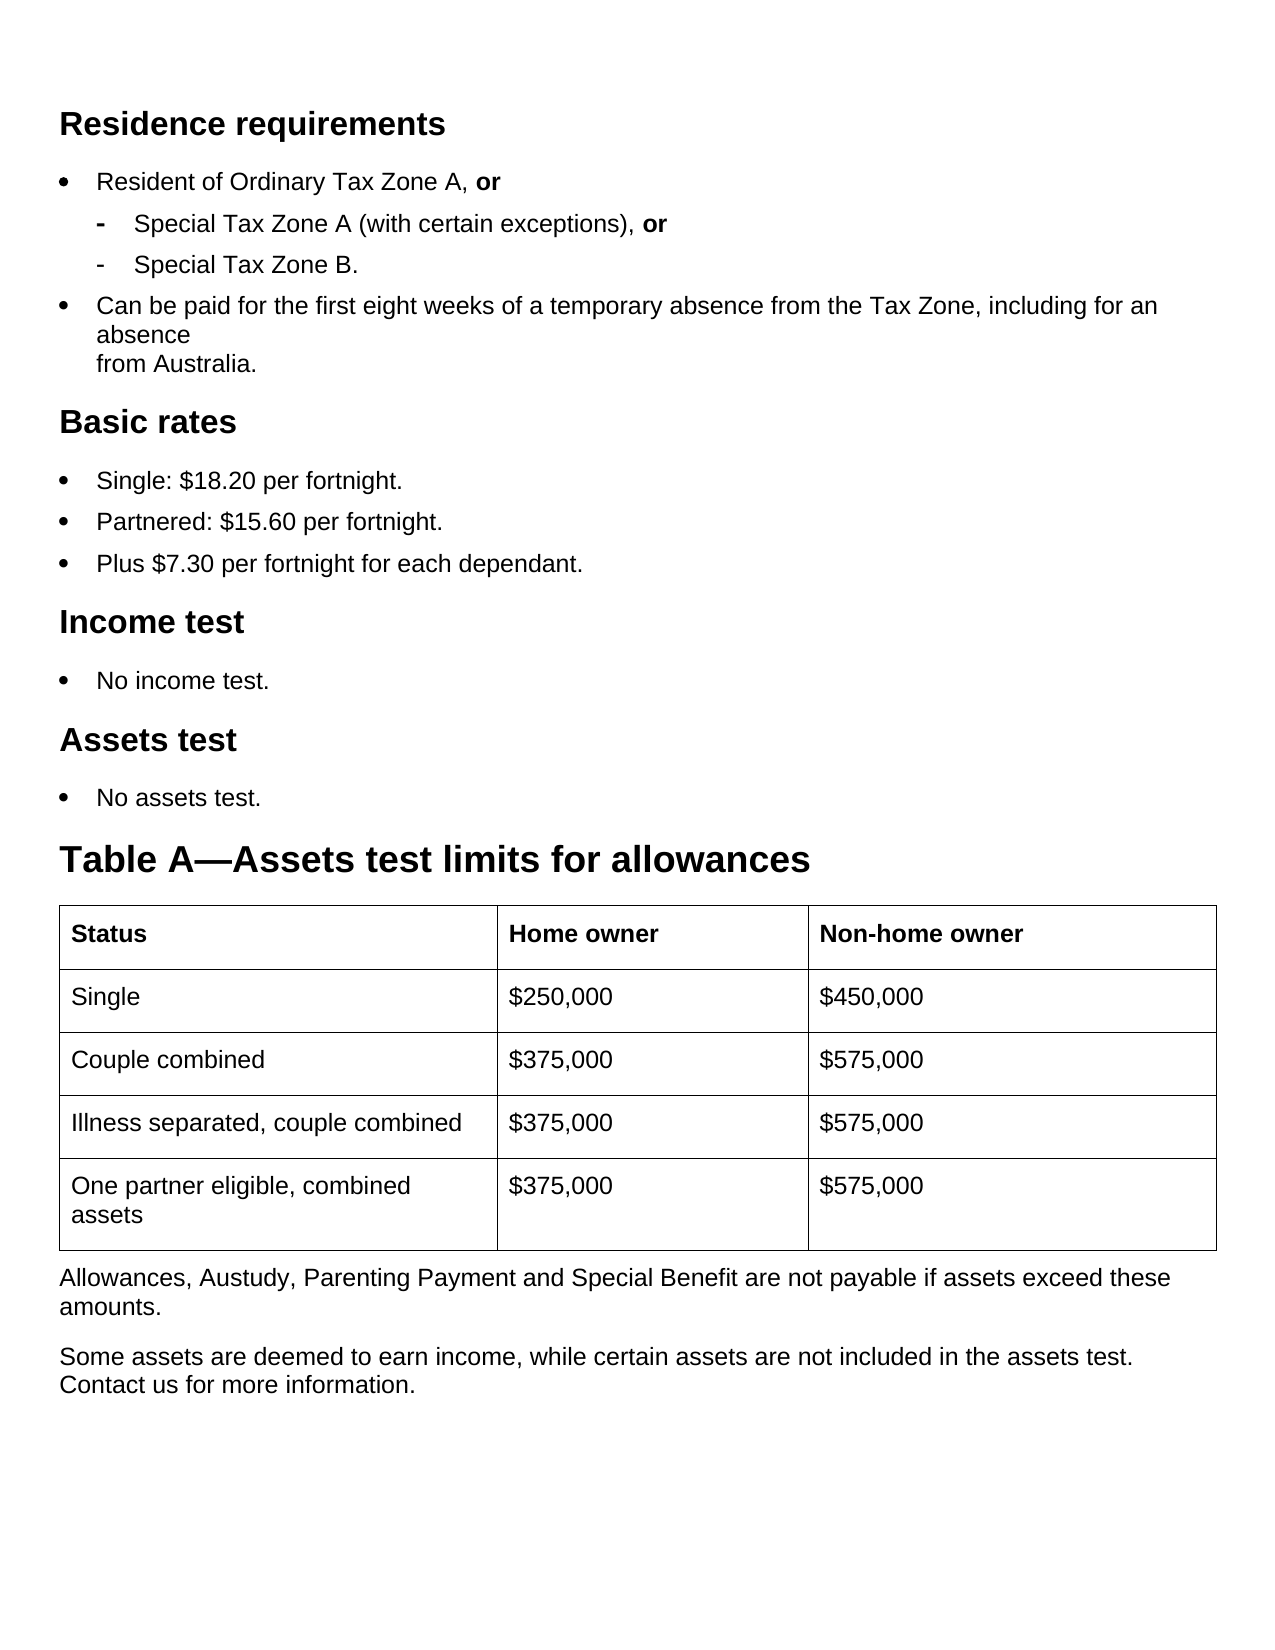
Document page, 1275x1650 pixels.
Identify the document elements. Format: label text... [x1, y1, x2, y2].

table_cell $375,000 [498, 1159, 808, 1250]
table_cell $575,000 [809, 1033, 1216, 1095]
list Resident of Ordinary Tax Zone A, or [59, 167, 1216, 196]
list Plus $7.30 per fortnight for each dependant. [59, 549, 1216, 578]
table_cell Couple combined [60, 1033, 497, 1095]
table_cell $375,000 [498, 1096, 808, 1158]
table_header Status [60, 906, 497, 968]
subtitle Income test [59, 603, 1216, 641]
table_cell $575,000 [809, 1096, 1216, 1158]
subtitle Residence requirements [59, 104, 1216, 142]
subtitle Table A—Assets test limits for allowances [59, 837, 1216, 880]
subtitle Basic rates [59, 403, 1216, 441]
list Special Tax Zone A (with certain exceptions), or [96, 208, 1216, 237]
text Some assets are deemed to earn income, while certain assets are not included in the assets test. Contact us for more information. [59, 1342, 1216, 1399]
list Can be paid for the first eight weeks of a temporary absence from the Tax Zone, including for an absence from Australia. [59, 291, 1216, 378]
table_cell $450,000 [809, 970, 1216, 1032]
table_header Non-home owner [809, 906, 1216, 968]
list No income test. [59, 666, 1216, 695]
table_cell $575,000 [809, 1159, 1216, 1250]
list Special Tax Zone B. [96, 250, 1216, 279]
list Single: $18.20 per fortnight. [59, 466, 1216, 495]
subtitle Assets test [59, 720, 1216, 758]
list Partnered: $15.60 per fortnight. [59, 507, 1216, 536]
table_cell $250,000 [498, 970, 808, 1032]
list No assets test. [59, 783, 1216, 812]
table_cell Single [60, 970, 497, 1032]
table_cell Illness separated, couple combined [60, 1096, 497, 1158]
table_cell One partner eligible, combined assets [60, 1159, 497, 1250]
table_cell $375,000 [498, 1033, 808, 1095]
table_header Home owner [498, 906, 808, 968]
text Allowances, Austudy, Parenting Payment and Special Benefit are not payable if assets exceed these amounts. [59, 1263, 1216, 1321]
